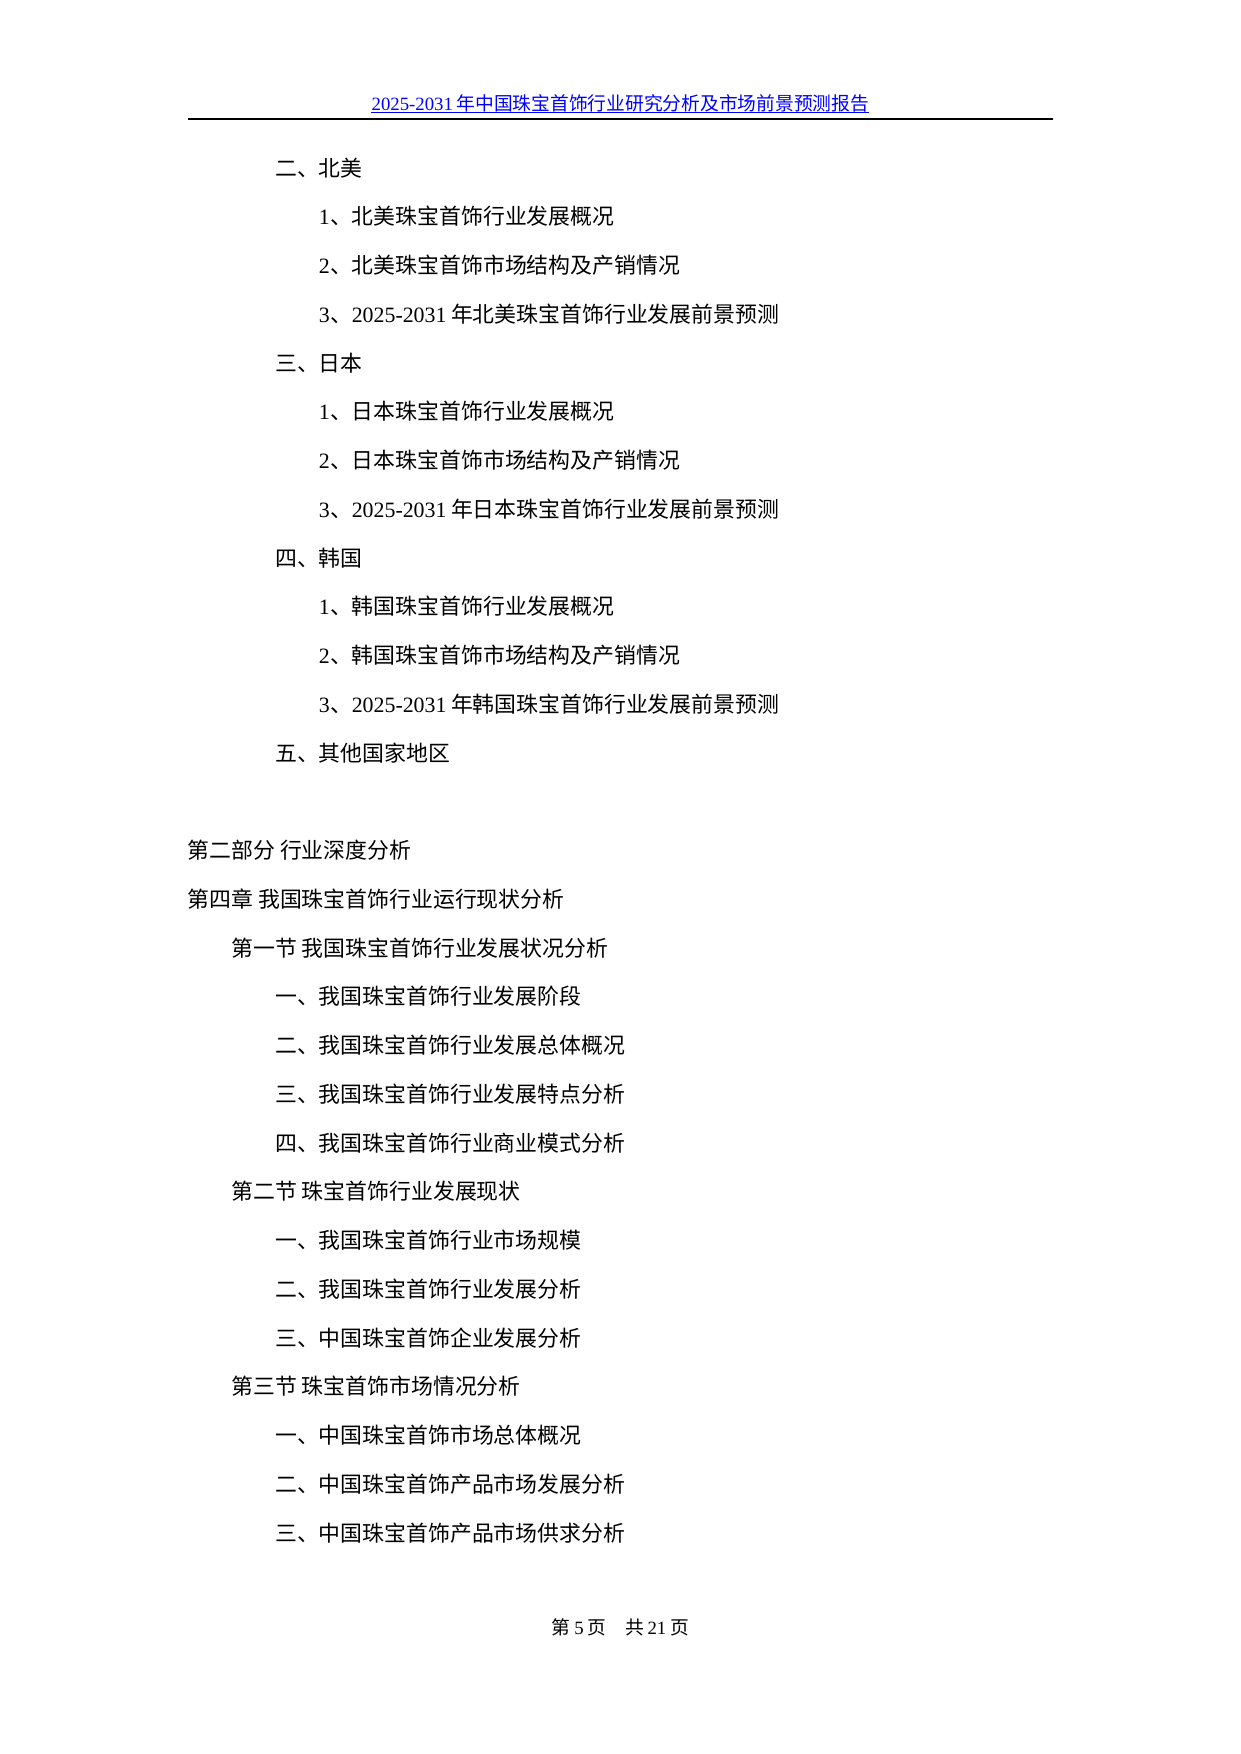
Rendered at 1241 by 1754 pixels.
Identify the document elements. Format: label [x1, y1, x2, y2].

text [187, 150, 1053, 1548]
